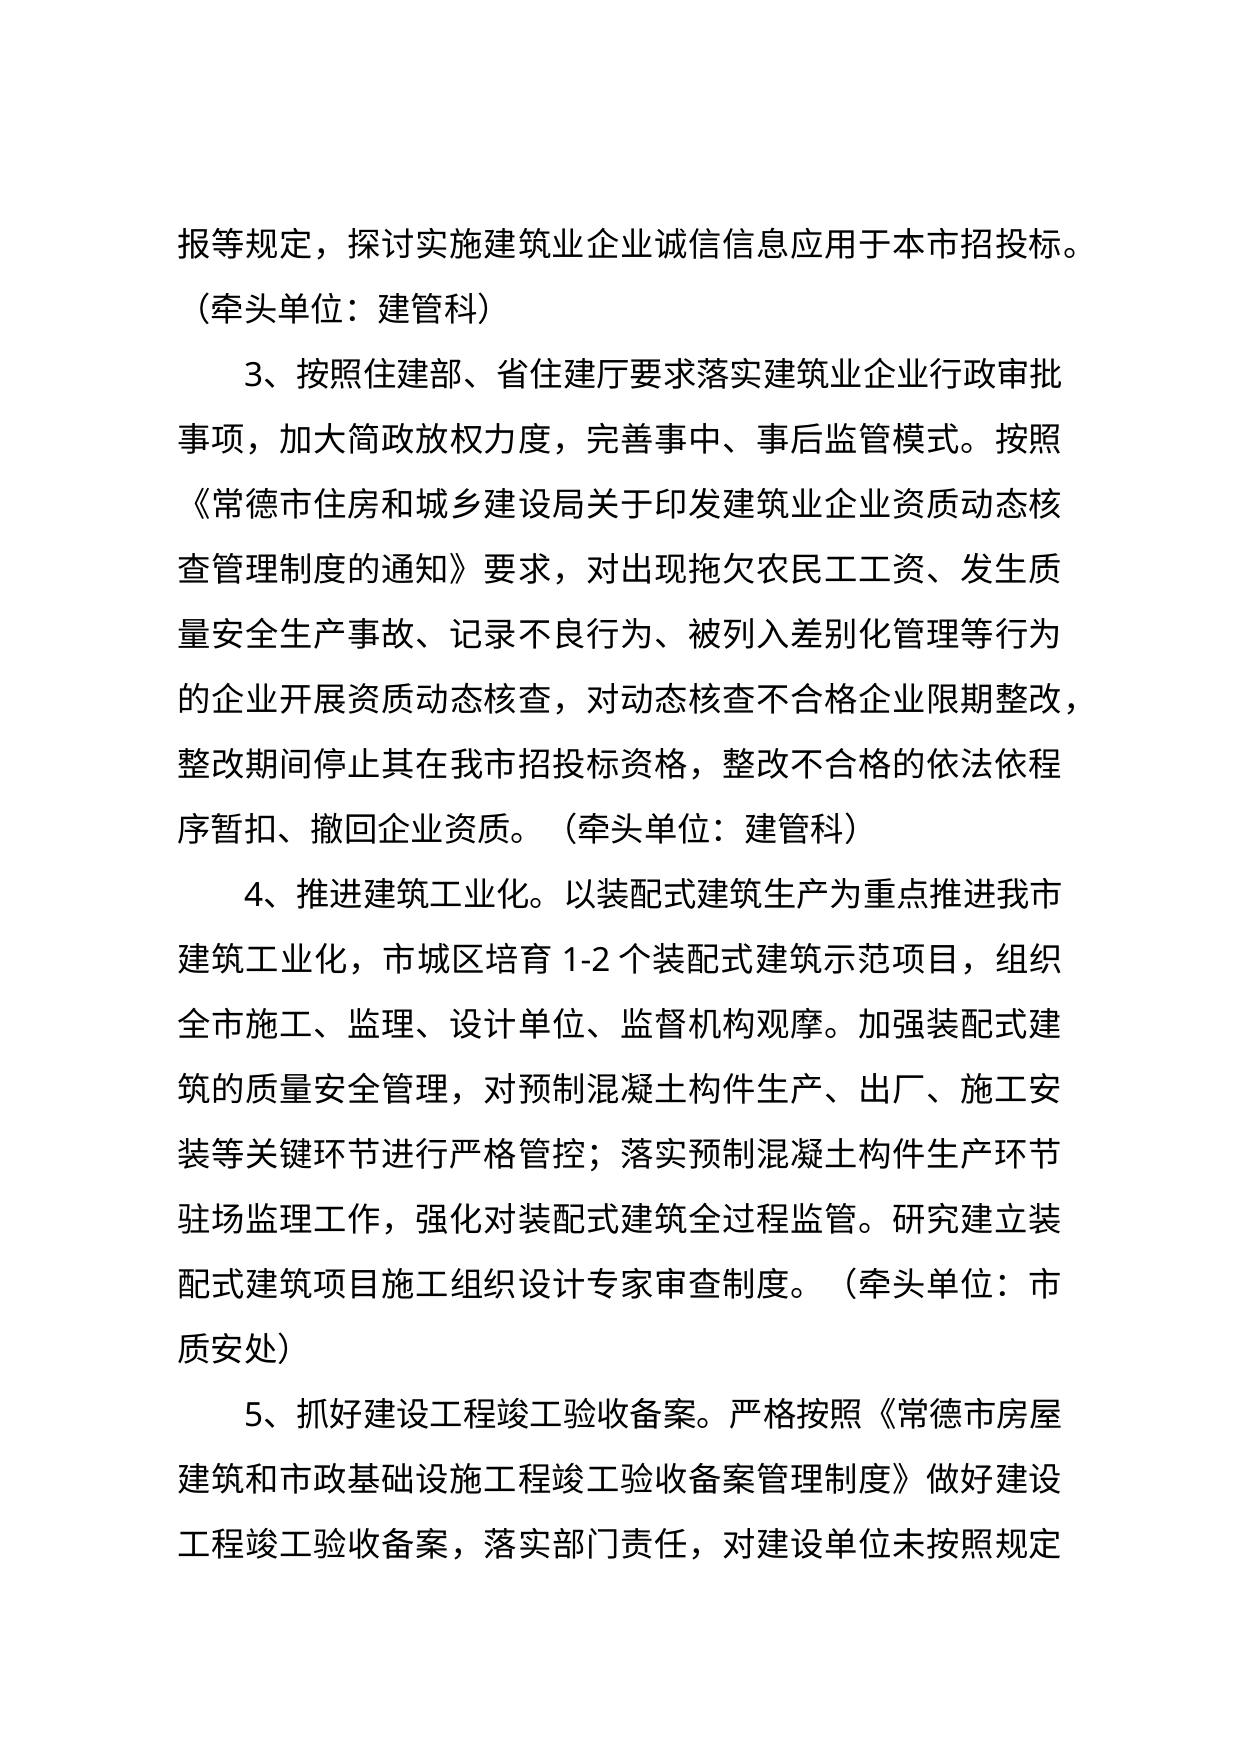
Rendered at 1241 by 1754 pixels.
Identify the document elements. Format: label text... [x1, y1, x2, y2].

text 3、按照住建部、省住建厅要求落实建筑业企业行政审批事项，加大简政放权力度，完善事中、事后监管模式。按照《常德市住房和城乡建设局关于印发建筑业企业资质动态核查管理制度的通知》要求，对出现拖欠农民工工资、发生质量安全生产事故、记录不良行为、被列入差别化管理等行为的企业开展资质动态核查，对动态核查不合格企业限期整改，整改期间停止其在我市招投标资格，整改不合格的依法依程序暂扣、撤回企业资质。（牵头单位：建管科） [177, 339, 1063, 859]
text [177, 1379, 1063, 1574]
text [177, 209, 1063, 339]
text 4、推进建筑工业化。以装配式建筑生产为重点推进我市建筑工业化，市城区培育1-2个装配式建筑示范项目，组织全市施工、监理、设计单位、监督机构观摩。加强装配式建筑的质量安全管理，对预制混凝土构件生产、出厂、施工安装等关键环节进行严格管控；落实预制混凝土构件生产环节驻场监理工作，强化对装配式建筑全过程监管。研究建立装配式建筑项目施工组织设计专家审查制度。（牵头单位：市质安处） [177, 859, 1063, 1379]
